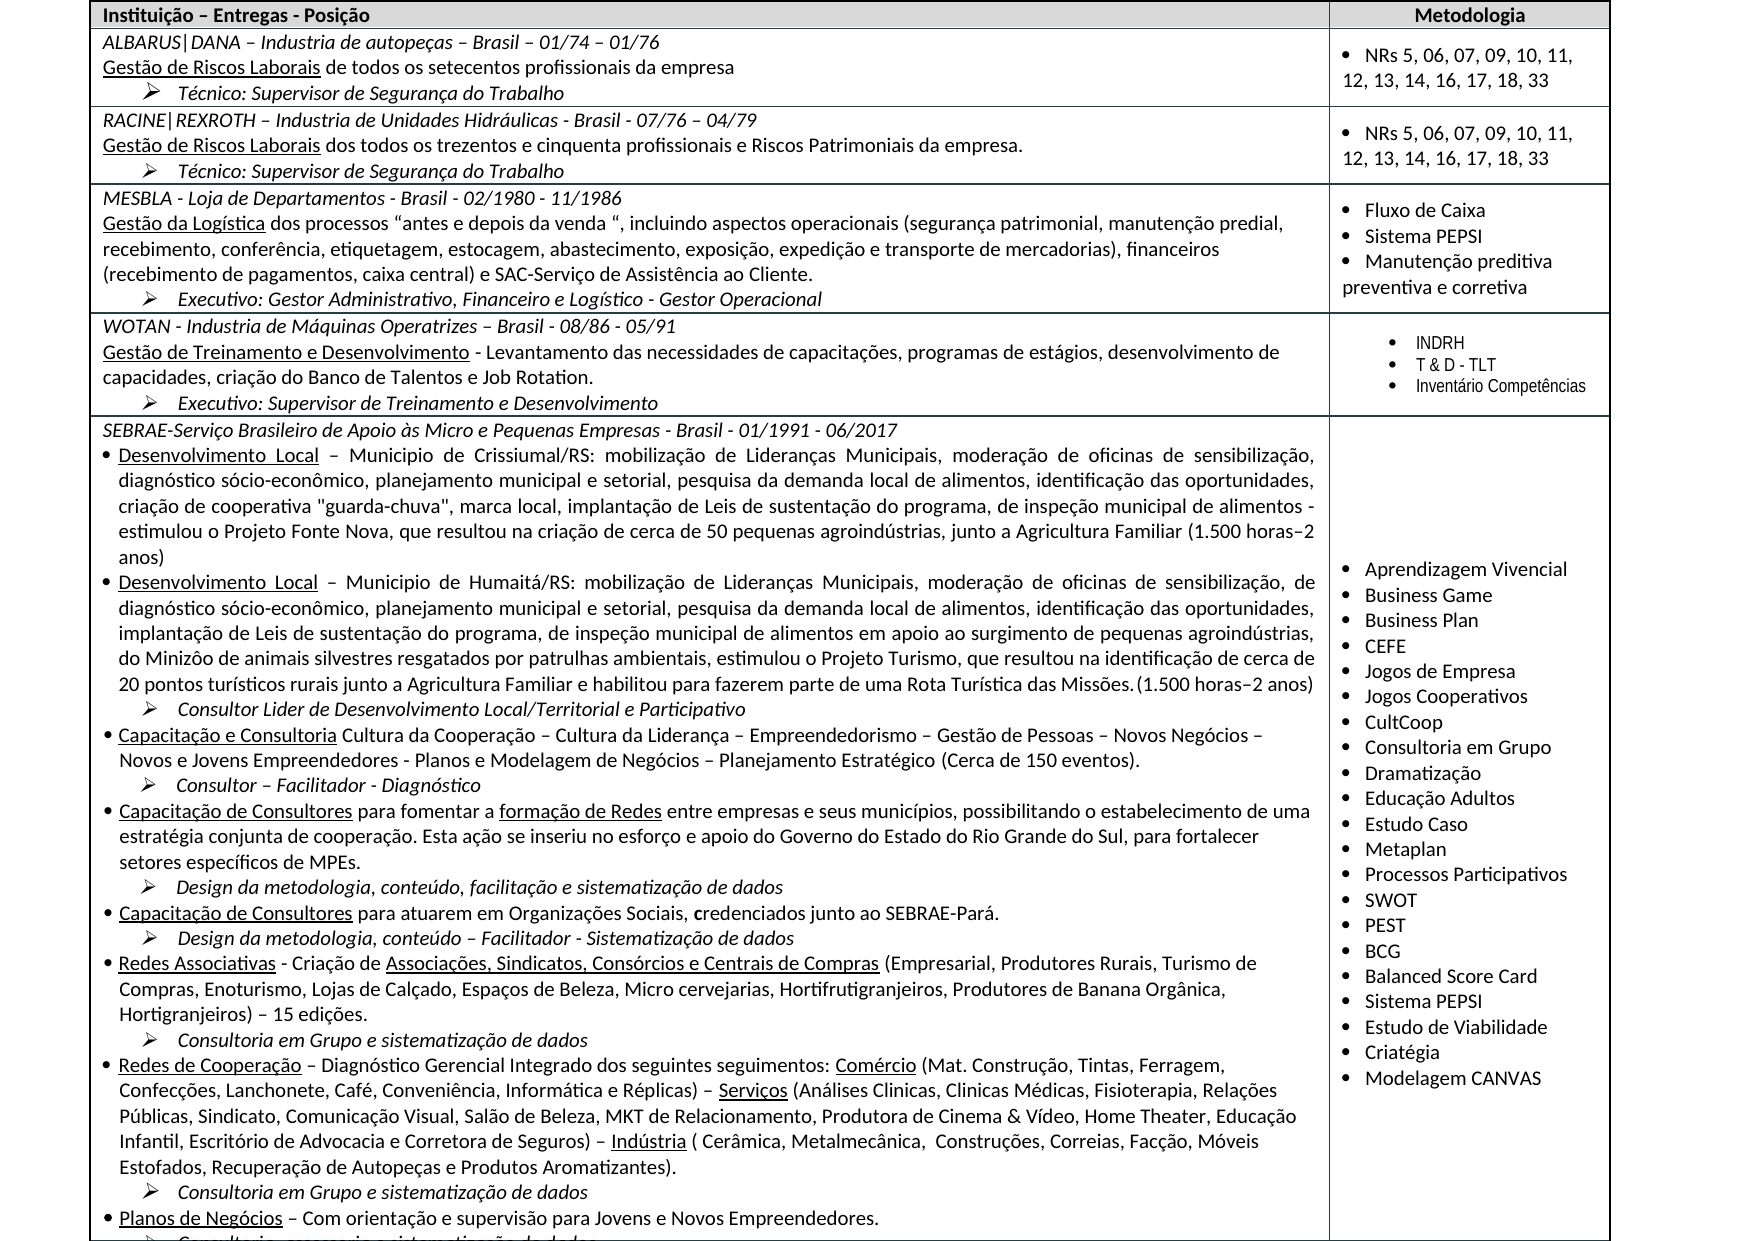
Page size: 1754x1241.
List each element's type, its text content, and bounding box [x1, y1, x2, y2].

table_cell MESBLA - Loja de Departamentos - Brasil - 02/1980 - 11/1986 Gestão da Logística dos processos “antes e depois da venda “, incluindo aspectos operacionais (segurança patrimonial, manutenção predial, recebimento, conferência, etiquetagem, estocagem, abastecimento, exposição, expedição e transporte de mercadorias), financeiros (recebimento de pagamentos, caixa central) e SAC-Serviço de Assistência ao Cliente. Executivo: Gestor Administrativo, Financeiro e Logístico - Gestor Operacional [91, 185, 1329, 312]
table_header Instituição – Entregas - Posição [91, 2, 1329, 27]
table_cell SEBRAE-Serviço Brasileiro de Apoio às Micro e Pequenas Empresas - Brasil - 01/1991 - 06/2017 Desenvolvimento Local – Municipio de Crissiumal/RS: mobilização de Lideranças Municipais, moderação de oficinas de sensibilização, diagnóstico sócio-econômico, planejamento municipal e setorial, pesquisa da demanda local de alimentos, identificação das oportunidades, criação de cooperativa "guarda-chuva", marca local, implantação de Leis de sustentação do programa, de inspeção municipal de alimentos - estimulou o Projeto Fonte Nova, que resultou na criação de cerca de 50 pequenas agroindústrias, junto a Agricultura Familiar (1.500 horas–2 anos) Desenvolvimento Local – Municipio de Humaitá/RS: mobilização de Lideranças Municipais, moderação de oficinas de sensibilização, de diagnóstico sócio-econômico, planejamento municipal e setorial, pesquisa da demanda local de alimentos, identificação das oportunidades, implantação de Leis de sustentação do programa, de inspeção municipal de alimentos em apoio ao surgimento de pequenas agroindústrias, do Minizôo de animais silvestres resgatados por patrulhas ambientais, estimulou o Projeto Turismo, que resultou na identificação de cerca de 20 pontos turísticos rurais junto a Agricultura Familiar e habilitou para fazerem parte de uma Rota Turística das Missões.(1.500 horas–2 anos) Consultor Lider de Desenvolvimento Local/Territorial e Participativo Capacitação e Consultoria Cultura da Cooperação – Cultura da Liderança – Empreendedorismo – Gestão de Pessoas – Novos Negócios – Novos e Jovens Empreendedores - Planos e Modelagem de Negócios – Planejamento Estratégico (Cerca de 150 eventos). Consultor – Facilitador - Diagnóstico Capacitação de Consultores para fomentar a formação de Redes entre empresas e seus municípios, possibilitando o estabelecimento de uma estratégia conjunta de cooperação. Esta ação se inseriu no esforço e apoio do Governo do Estado do Rio Grande do Sul, para fortalecer setores específicos de MPEs. Design da metodologia, conteúdo, facilitação e sistematização de dados Capacitação de Consultores para atuarem em Organizações Sociais, credenciados junto ao SEBRAE-Pará. Design da metodologia, conteúdo – Facilitador - Sistematização de dados Redes Associativas - Criação de Associações, Sindicatos, Consórcios e Centrais de Compras (Empresarial, Produtores Rurais, Turismo de Compras, Enoturismo, Lojas de Calçado, Espaços de Beleza, Micro cervejarias, Hortifrutigranjeiros, Produtores de Banana Orgânica, Hortigranjeiros) – 15 edições. Consultoria em Grupo e sistematização de dados Redes de Cooperação – Diagnóstico Gerencial Integrado dos seguintes seguimentos: Comércio (Mat. Construção, Tintas, Ferragem, Confecções, Lanchonete, Café, Conveniência, Informática e Réplicas) – Serviços (Análises Clinicas, Clinicas Médicas, Fisioterapia, Relações Públicas, Sindicato, Comunicação Visual, Salão de Beleza, MKT de Relacionamento, Produtora de Cinema & Vídeo, Home Theater, Educação Infantil, Escritório de Advocacia e Corretora de Seguros) – Indústria ( Cerâmica, Metalmecânica, Construções, Correias, Facção, Móveis Estofados, Recuperação de Autopeças e Produtos Aromatizantes). Consultoria em Grupo e sistematização de dados Planos de Negócios – Com orientação e supervisão para Jovens e Novos Empreendedores. Consultoria, assessoria e sistematização de dados [91, 417, 1329, 1240]
table_cell Aprendizagem Vivencial Business Game Business Plan CEFE Jogos de Empresa Jogos Cooperativos CultCoop Consultoria em Grupo Dramatização Educação Adultos Estudo Caso Metaplan Processos Participativos SWOT PEST BCG Balanced Score Card Sistema PEPSI Estudo de Viabilidade Criatégia Modelagem CANVAS [1330, 417, 1609, 1240]
table_cell NRs 5, 06, 07, 09, 10, 11, 12, 13, 14, 16, 17, 18, 33 [1330, 29, 1609, 106]
table_header Metodologia [1330, 2, 1609, 27]
table_cell ALBARUS|DANA – Industria de autopeças – Brasil – 01/74 – 01/76 Gestão de Riscos Laborais de todos os setecentos profissionais da empresa Técnico: Supervisor de Segurança do Trabalho [91, 29, 1329, 106]
table_cell INDRH T & D - TLT Inventário Competências [1330, 314, 1609, 415]
table_cell RACINE|REXROTH – Industria de Unidades Hidráulicas - Brasil - 07/76 – 04/79 Gestão de Riscos Laborais dos todos os trezentos e cinquenta profissionais e Riscos Patrimoniais da empresa. Técnico: Supervisor de Segurança do Trabalho [91, 107, 1329, 183]
table_cell NRs 5, 06, 07, 09, 10, 11, 12, 13, 14, 16, 17, 18, 33 [1330, 107, 1609, 183]
table_cell Fluxo de Caixa Sistema PEPSI Manutenção preditiva preventiva e corretiva [1330, 185, 1609, 312]
table_cell WOTAN - Industria de Máquinas Operatrizes – Brasil - 08/86 - 05/91 Gestão de Treinamento e Desenvolvimento - Levantamento das necessidades de capacitações, programas de estágios, desenvolvimento de capacidades, criação do Banco de Talentos e Job Rotation. Executivo: Supervisor de Treinamento e Desenvolvimento [91, 314, 1329, 415]
